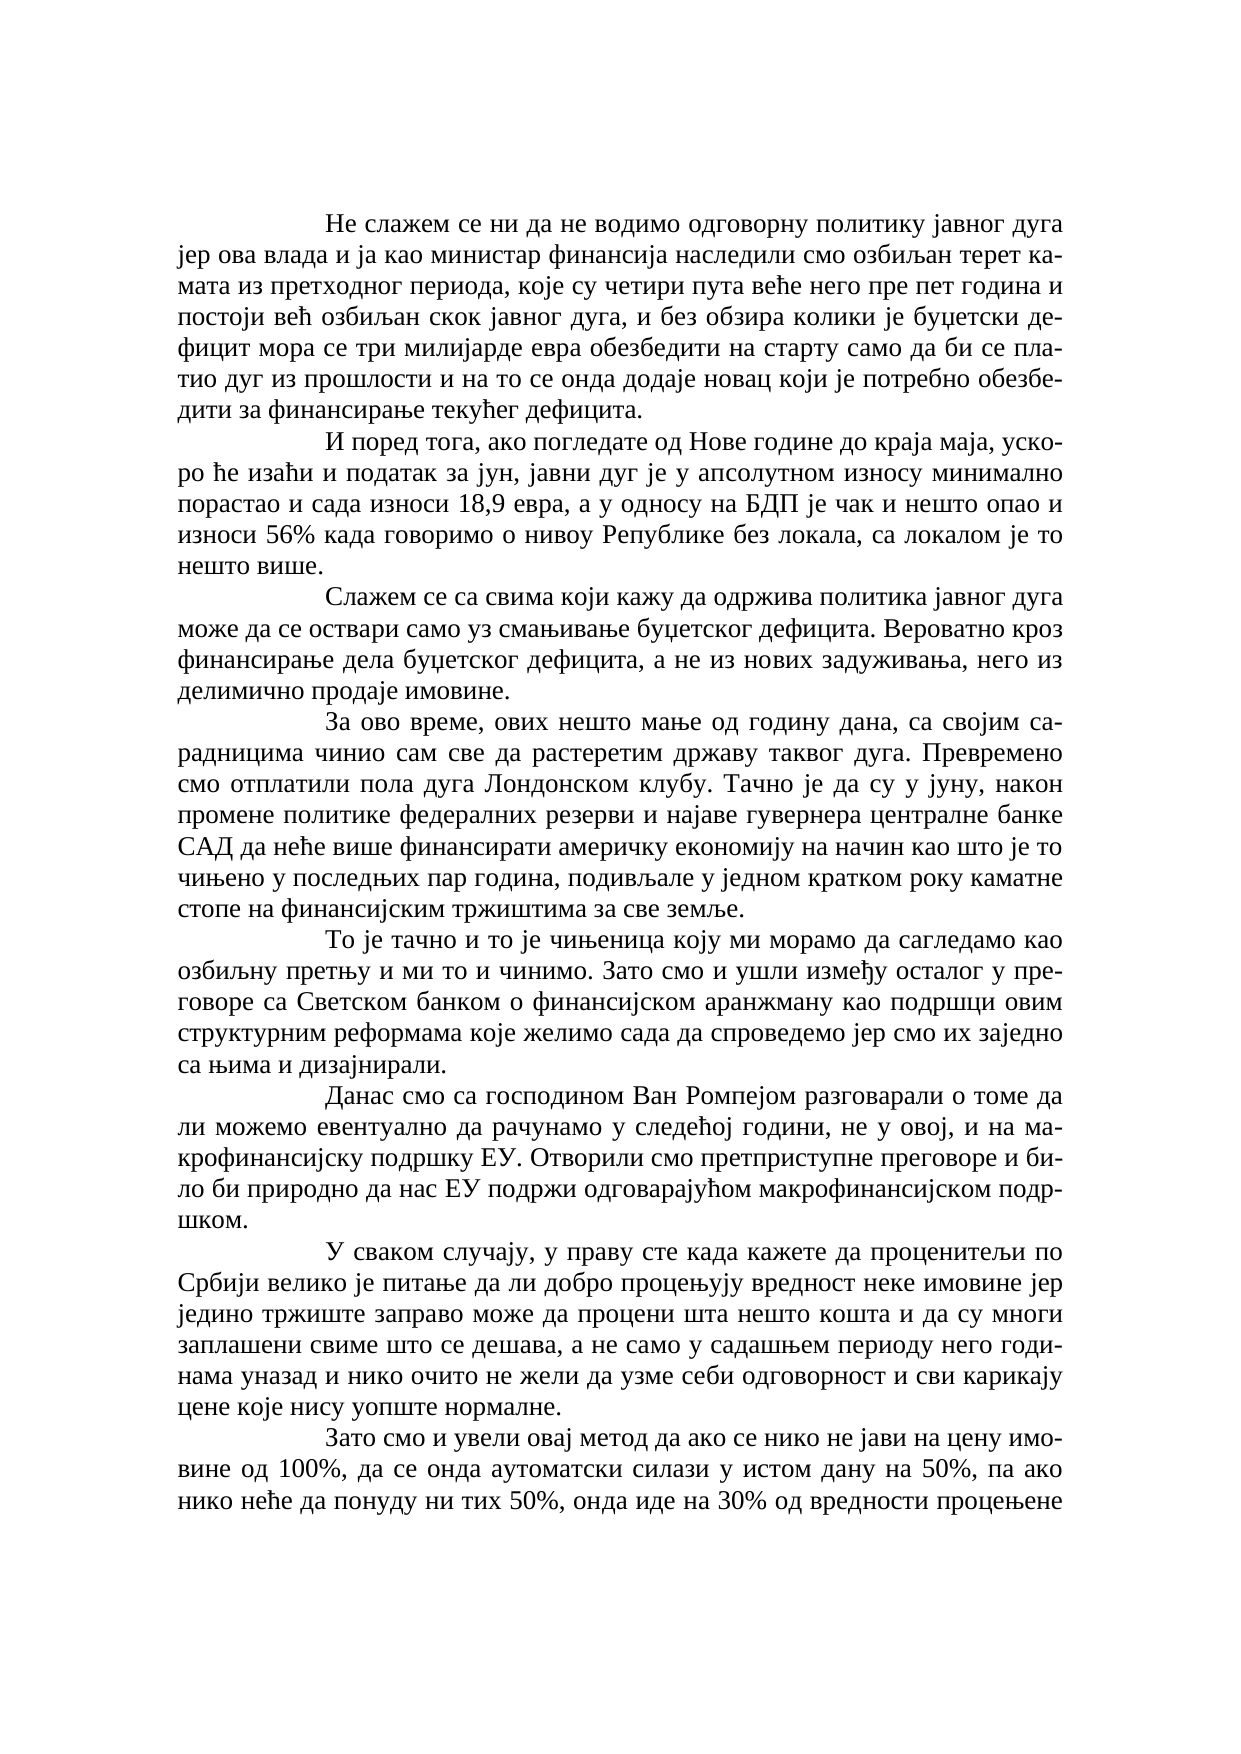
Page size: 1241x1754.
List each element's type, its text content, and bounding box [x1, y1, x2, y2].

text И поред тога, ако погледате од Нове године до краја маја, ускоро ће изаћи и податак за јун, јавни дуг је у апсолутном износу минимално порастао и сада износи 18,9 евра, а у односу на БДП је чак и нешто опао и износи 56% када говоримо о нивоу Републике без локала, са локалом је то нешто више. [177, 425, 1063, 581]
text Данас смо са господином Ван Ромпејом разговарали о томе да ли можемо евентуално да рачунамо у следећој години, не у овој, и на макрофинансијску подршку ЕУ. Отворили смо претприступне преговоре и било би природно да нас ЕУ подржи одговарајућом макрофинансијском подршком. [177, 1079, 1063, 1234]
text За ово време, ових нешто мање од годину дана, са својим сарадницима чинио сам све да растеретим државу таквог дуга. Превремено смо отплатили пола дуга Лондонском клубу. Тачно је да су у јуну, након промене политике федералних резерви и најаве гувернера централне банке САД да неће више финансирати америчку економију на начин као што је то чињено у последњих пар година, подивљале у једном кратком року каматне стопе на финансијским тржиштима за све земље. [177, 705, 1063, 923]
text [177, 1421, 1063, 1515]
text То је тачно и то је чињеница коју ми морамо да сагледамо као озбиљну претњу и ми то и чинимо. Зато смо и ушли између осталог у преговоре са Светском банком о финансијском аранжману као подршци овим структурним реформама које желимо сада да спроведемо јер смо их заједно са њима и дизајнирали. [177, 923, 1063, 1079]
text Слажем се са свима који кажу да одржива политика јавног дуга може да се оствари само уз смањивање буџетског дефицита. Вероватно кроз финансирање дела буџетског дефицита, а не из нових задуживања, него из делимично продаје имовине. [177, 581, 1063, 705]
text Не слажем се ни да не водимо одговорну политику јавног дуга јер ова влада и ја као министар финансија наследили смо озбиљан терет камата из претходног периода, које су четири пута веће него пре пет година и постоји већ озбиљан скок јавног дуга, и без обзира колики је буџетски дефицит мора се три милијарде евра обезбедити на старту само да би се платио дуг из прошлости и на то се онда додаје новац који је потребно обезбедити за финансирање текућег дефицита. [177, 207, 1063, 425]
text У сваком случају, у праву сте када кажете да проценитељи по Србији велико је питање да ли добро процењују вредност неке имовине јер једино тржиште заправо може да процени шта нешто кошта и да су многи заплашени свиме што се дешава, а не само у садашњем периоду него годинама уназад и нико очито не жели да узме себи одговорност и сви карикају цене које нису уопште нормалне. [177, 1234, 1063, 1421]
